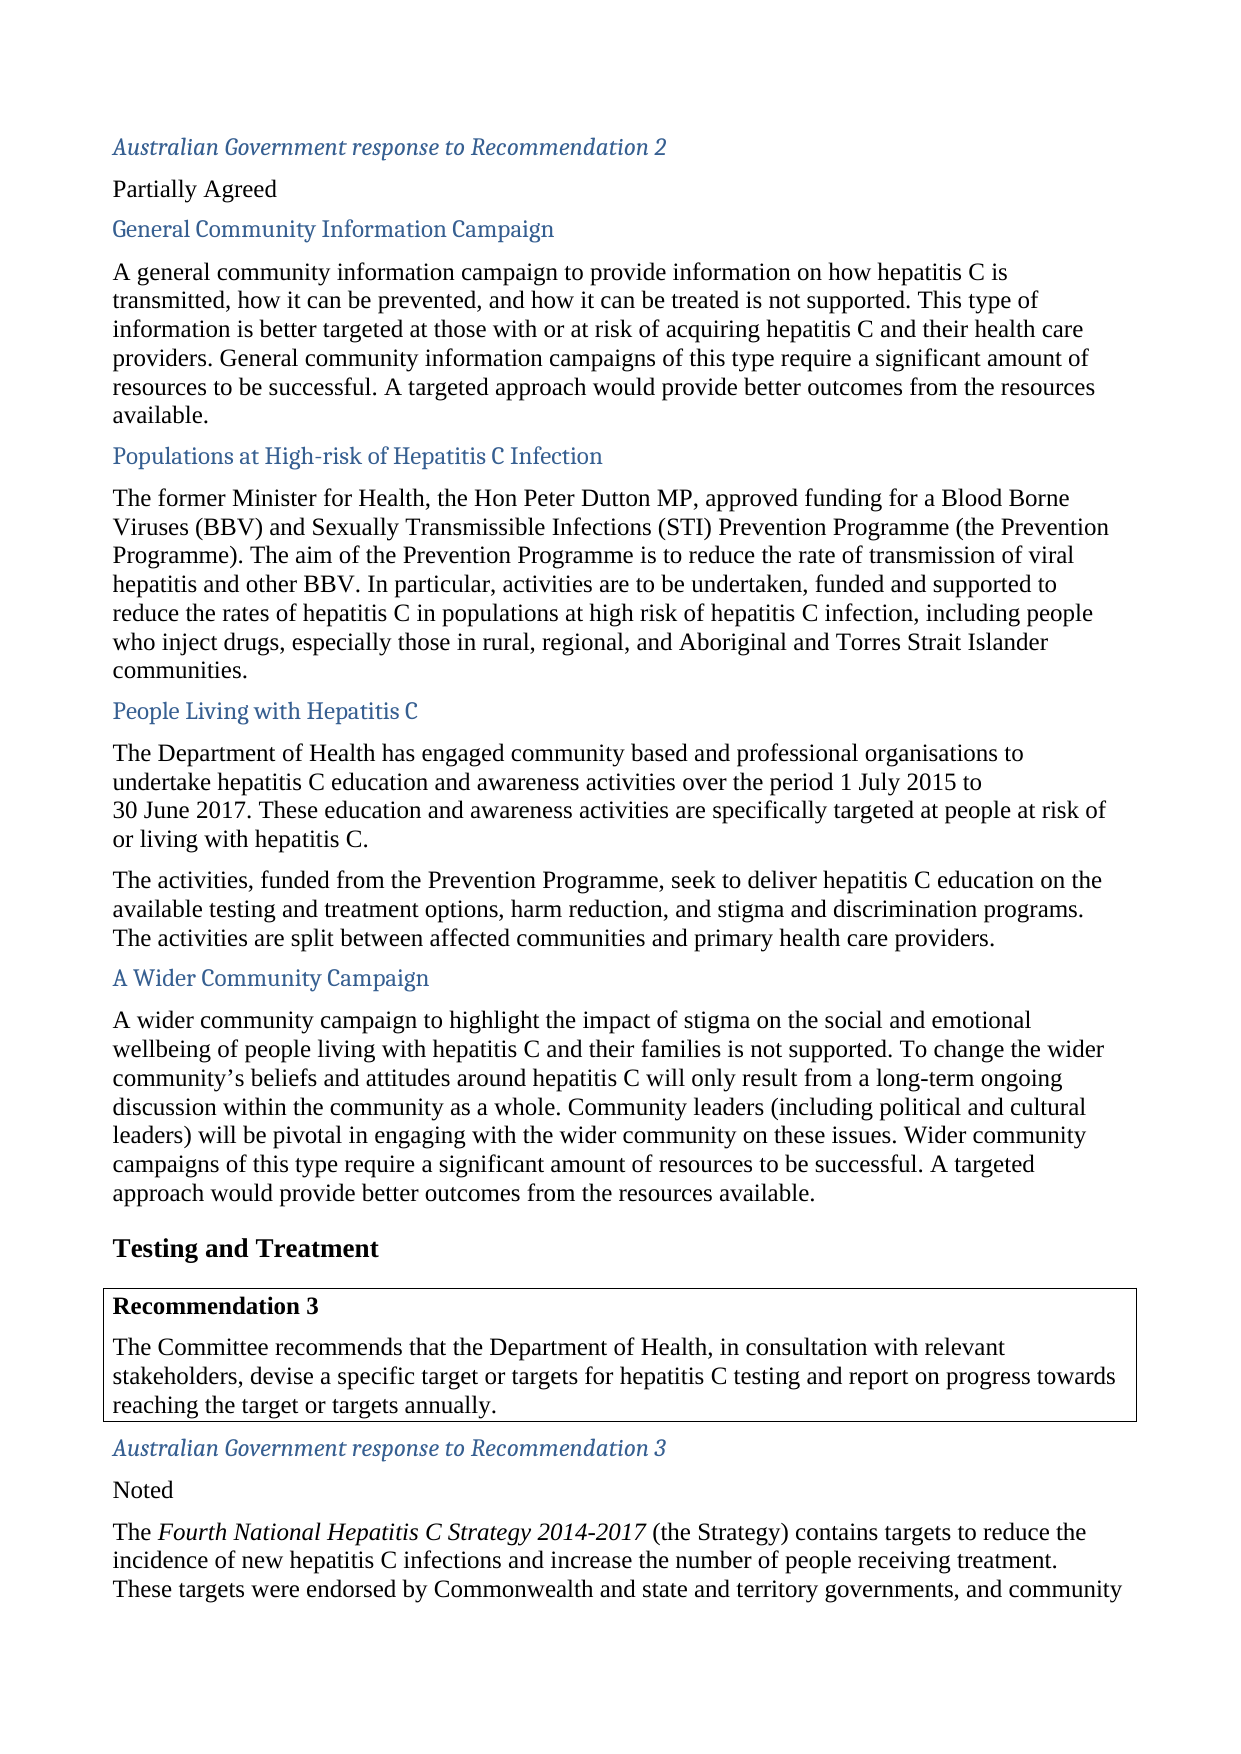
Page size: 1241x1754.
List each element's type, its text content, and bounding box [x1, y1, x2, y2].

subtitle A Wider Community Campaign [112, 964, 1128, 993]
subtitle People Living with Hepatitis C [112, 697, 1128, 725]
text The Committee recommends that the Department of Health, in consultation with relevant stakeholders, devise a specific target or targets for hepatitis C testing and report on progress towards reaching the target or targets annually. [104, 1329, 1136, 1421]
subtitle Populations at High-risk of Hepatitis C Infection [112, 442, 1128, 470]
subtitle Recommendation 3 [104, 1289, 1136, 1320]
subtitle Australian Government response to Recommendation 3 [112, 1434, 1128, 1463]
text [112, 1517, 1128, 1603]
subtitle Australian Government response to Recommendation 2 [112, 133, 1128, 162]
text The former Minister for Health, the Hon Peter Dutton MP, approved funding for a Blood Borne Viruses (BBV) and Sexually Transmissible Infections (STI) Prevention Programme (the Prevention Programme). The aim of the Prevention Programme is to reduce the rate of transmission of viral hepatitis and other BBV. In particular, activities are to be undertaken, funded and supported to reduce the rates of hepatitis C in populations at high risk of hepatitis C infection, including people who inject drugs, especially those in rural, regional, and Aboriginal and Torres Strait Islander communities. [112, 483, 1128, 684]
text Partially Agreed [112, 174, 1128, 203]
text The Department of Health has engaged community based and professional organisations to undertake hepatitis C education and awareness activities over the period 1 July 2015 to 30 June 2017. These education and awareness activities are specifically targeted at people at risk of or living with hepatitis C. [112, 738, 1128, 853]
text Noted [112, 1475, 1128, 1504]
text A general community information campaign to provide information on how hepatitis C is transmitted, how it can be prevented, and how it can be treated is not supported. This type of information is better targeted at those with or at risk of acquiring hepatitis C and their health care providers. General community information campaigns of this type require a significant amount of resources to be successful. A targeted approach would provide better outcomes from the resources available. [112, 257, 1128, 429]
subtitle General Community Information Campaign [112, 215, 1128, 244]
text A wider community campaign to highlight the impact of stigma on the social and emotional wellbeing of people living with hepatitis C and their families is not supported. To change the wider community’s beliefs and attitudes around hepatitis C will only result from a long-term ongoing discussion within the community as a whole. Community leaders (including political and cultural leaders) will be pivotal in engaging with the wider community on these issues. Wider community campaigns of this type require a significant amount of resources to be successful. A targeted approach would provide better outcomes from the resources available. [112, 1005, 1128, 1207]
text The activities, funded from the Prevention Programme, seek to deliver hepatitis C education on the available testing and treatment options, harm reduction, and stigma and discrimination programs. The activities are split between affected communities and primary health care providers. [112, 865, 1128, 952]
subtitle Testing and Treatment [112, 1232, 1128, 1263]
